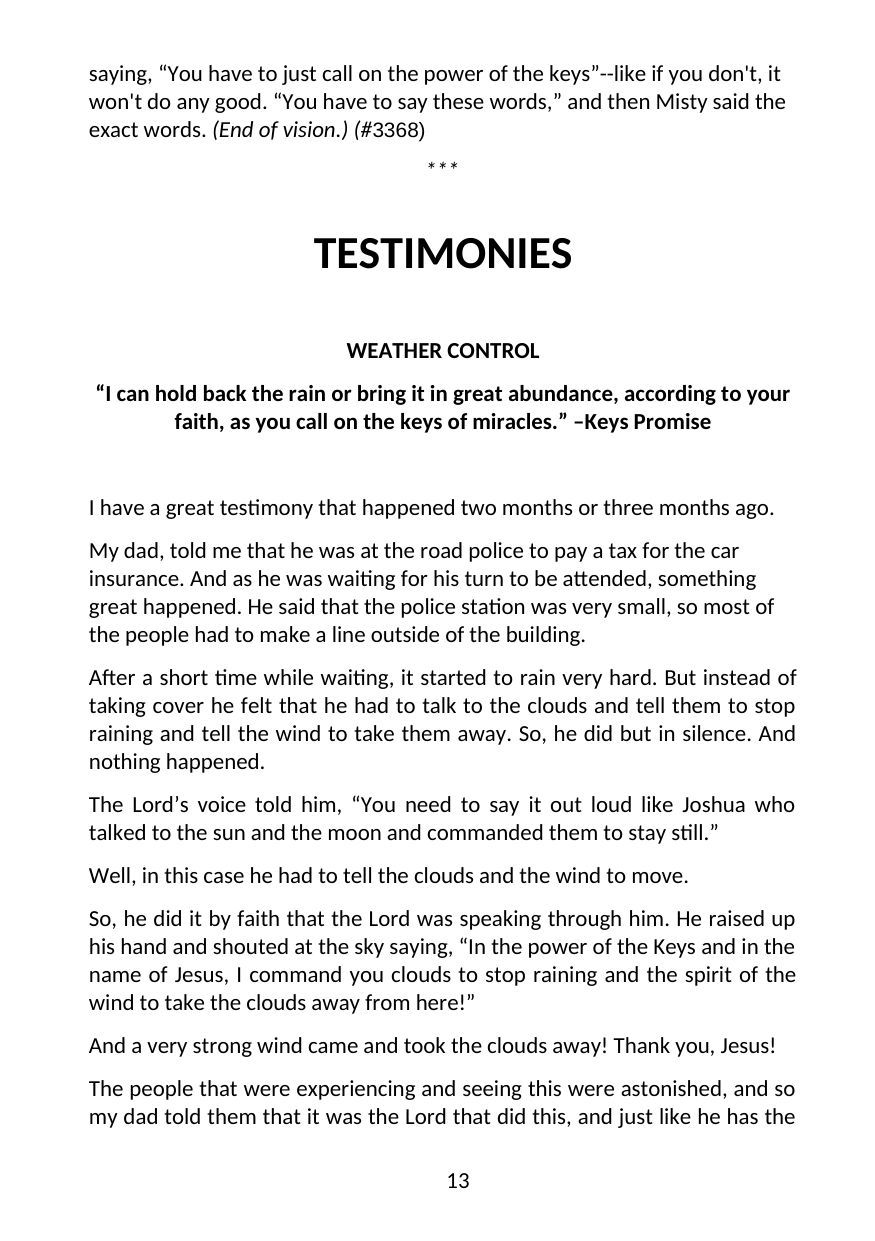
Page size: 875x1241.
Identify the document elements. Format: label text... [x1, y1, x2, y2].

text Well, in this case he had to tell the clouds and the wind to move. [89, 861, 797, 889]
text And a very strong wind came and took the clouds away! Thank you, Jesus! [89, 1031, 797, 1059]
text So, he did it by faith that the Lord was speaking through him. He raised up his hand and shouted at the sky saying, “In the power of the Keys and in the name of Jesus, I command you clouds to stop raining and the spirit of the wind to take the clouds away from here!” [89, 904, 797, 1016]
text After a short time while waiting, it started to rain very hard. But instead of taking cover he felt that he had to talk to the clouds and tell them to stop raining and tell the wind to take them away. So, he did but in silence. And nothing happened. [89, 663, 797, 775]
text TESTIMONIES [89, 224, 797, 280]
text *** [89, 156, 797, 212]
text WEATHER CONTROL [89, 336, 797, 364]
text The Lord’s voice told him, “You need to say it out loud like Joshua who talked to the sun and the moon and commanded them to stay still.” [89, 790, 797, 846]
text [89, 1074, 797, 1130]
text “I can hold back the rain or bring it in great abundance, according to your faith, as you call on the keys of miracles.” –Keys Promise [89, 379, 797, 435]
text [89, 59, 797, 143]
text I have a great testimony that happened two months or three months ago. [89, 493, 797, 521]
text My dad, told me that he was at the road police to pay a tax for the car insurance. And as he was waiting for his turn to be attended, something great happened. He said that the police station was very small, so most of the people had to make a line outside of the building. [89, 536, 797, 648]
